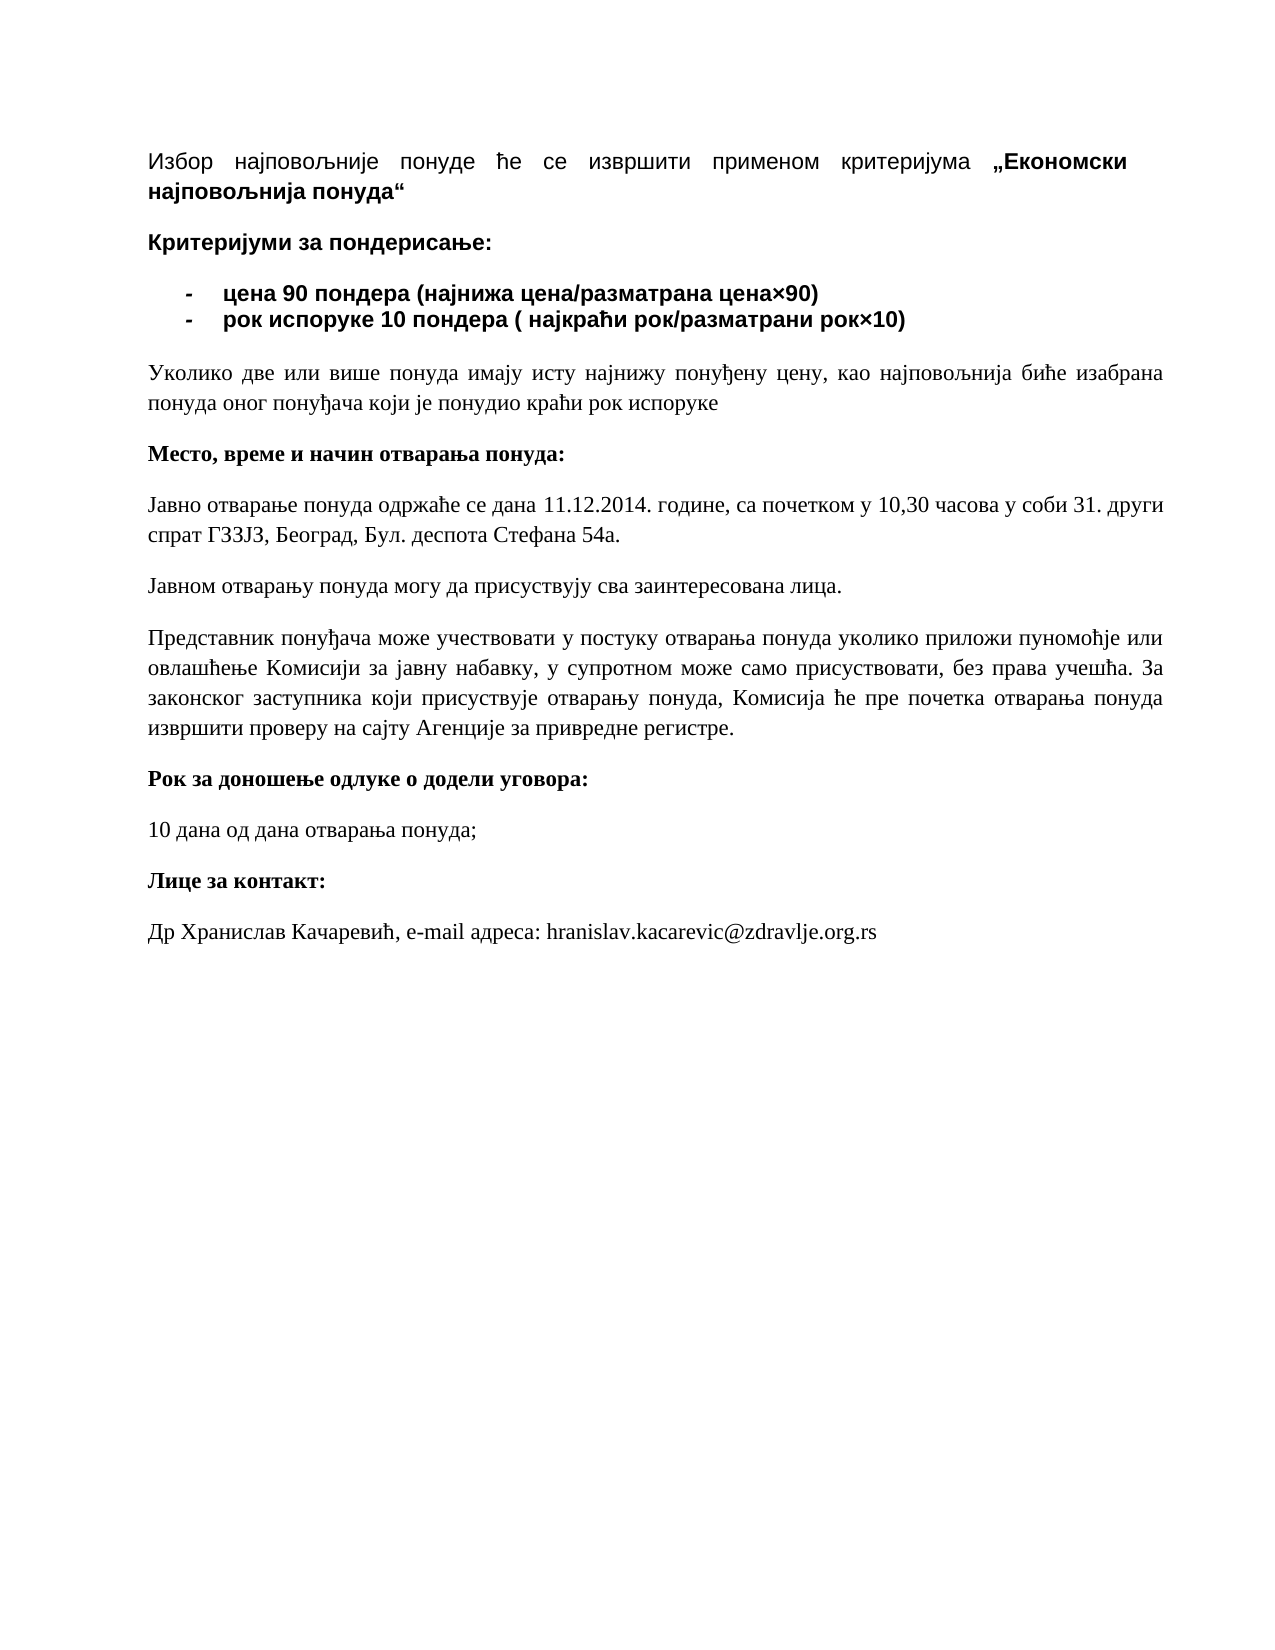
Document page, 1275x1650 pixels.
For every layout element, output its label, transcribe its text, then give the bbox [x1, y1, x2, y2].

text Критеријуми за пондерисање: [148, 229, 1127, 255]
text Лице за контакт: [148, 867, 1157, 894]
text Уколико две или више понуда имају исту најнижу понуђену цену, као најповољнија биће изабрана понуда оног понуђача који је понудио краћи рок испоруке [148, 359, 1165, 416]
text Јавном отварању понуда могу да присуствују сва заинтересована лица. [148, 572, 1165, 599]
text Избор најповољније понуде ће се извршити применом критеријума „Економски најповољнија понуда“ [148, 148, 1127, 204]
text Јавно отварање понуда одржаће се дана 11.12.2014. године, са почетком у 10,30 часова у соби 31. други спрат ГЗЗЈЗ, Београд, Бул. деспота Стефана 54а. [148, 491, 1165, 548]
text Представник понуђача може учествовати у постуку отварања понуда уколико приложи пуномоћје или овлашћење Комисији за јавну набавку, у супротном може само присуствовати, без права учешћа. За законског заступника који присуствује отварању понуда, Комисија ће пре почетка отварања понуда извршити проверу на сајту Агенције за привредне регистре. [148, 623, 1165, 741]
text 10 дана од дана отварања понуда; [148, 816, 1157, 843]
text Др Хранислав Качаревић, e-mail адреса: hranislav.kacarevic@zdravlje.org.rs [148, 918, 1127, 945]
list цена 90 пондера (најнижа цена/разматрана цена×90) [185, 280, 1127, 306]
list рок испоруке 10 пондера ( најкраћи рок/разматрани рок×10) [185, 306, 1127, 333]
text Место, време и начин отварања понуда: [148, 440, 1165, 467]
text Рок за доношење одлуке о додели уговора: [148, 765, 1157, 792]
